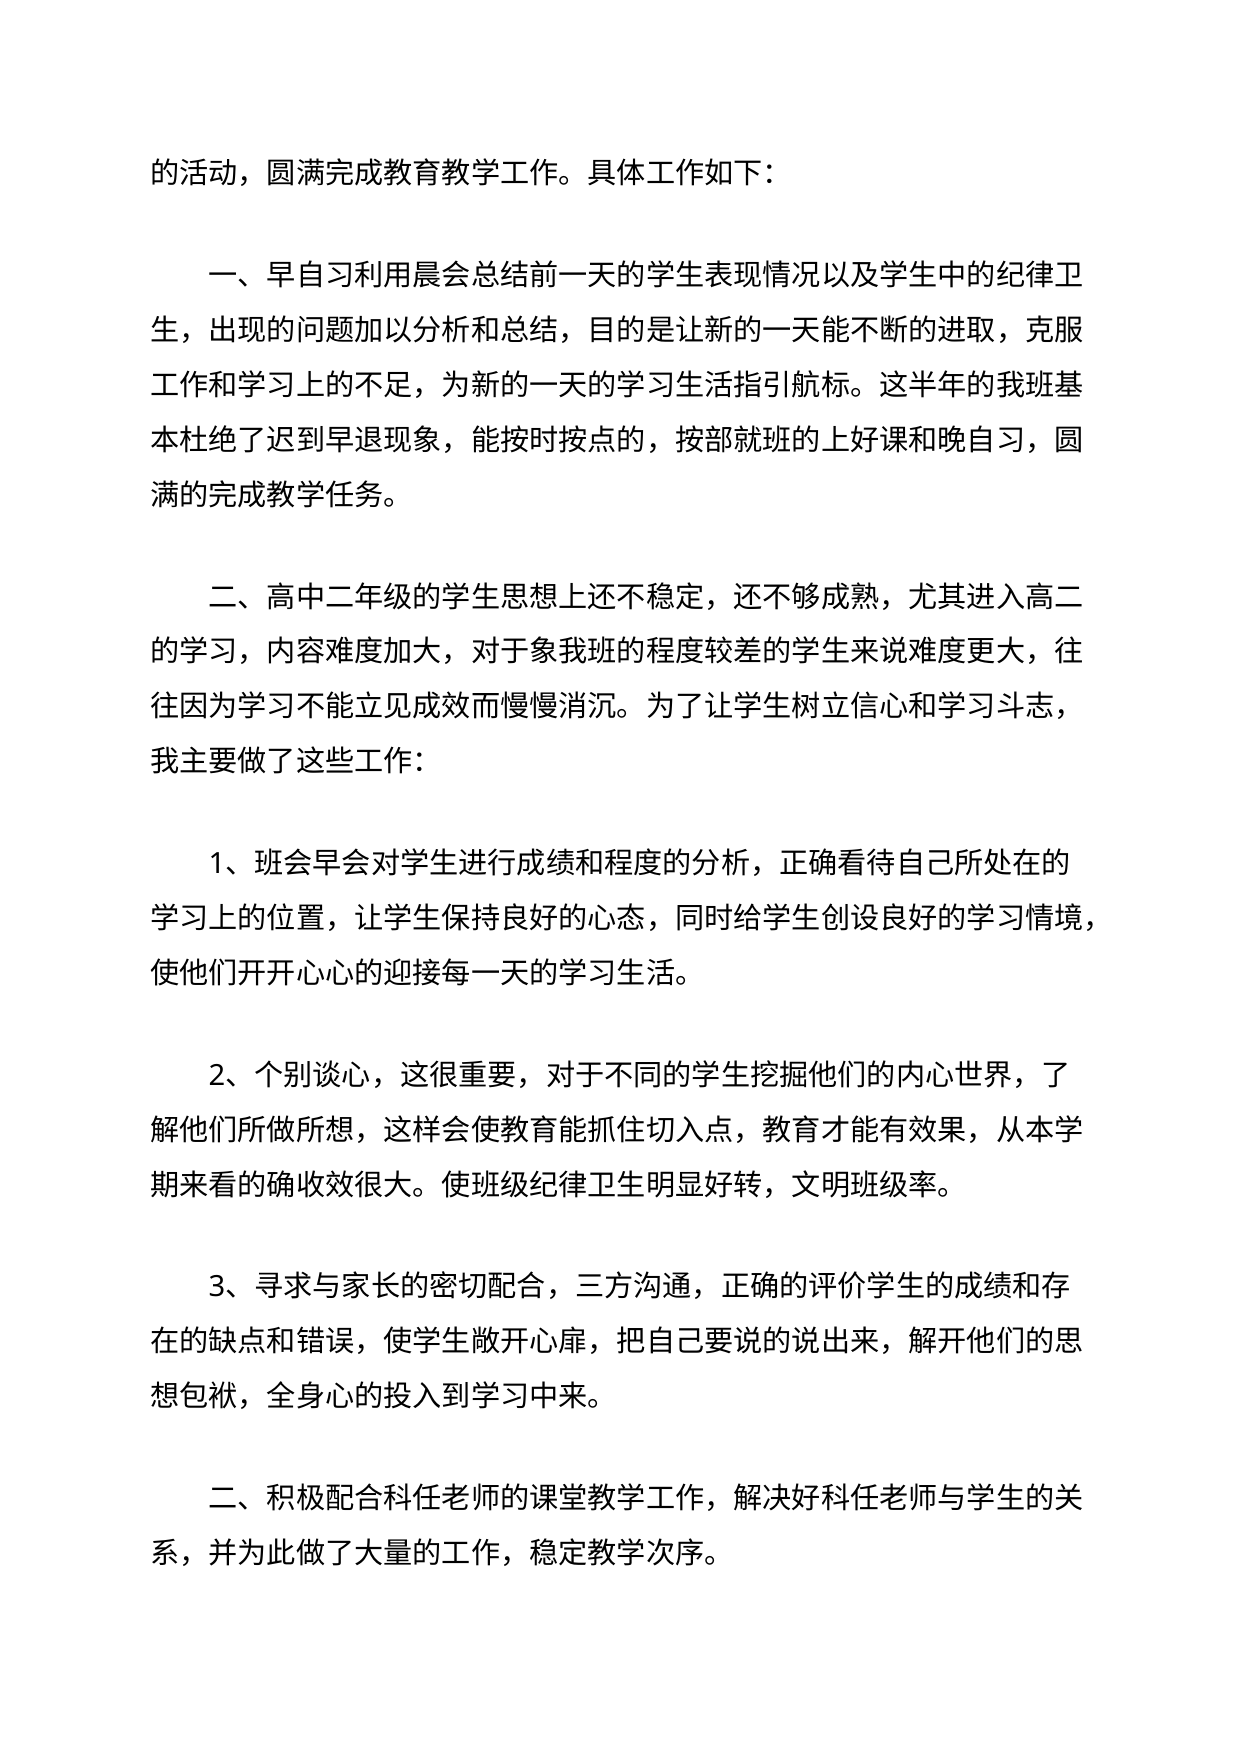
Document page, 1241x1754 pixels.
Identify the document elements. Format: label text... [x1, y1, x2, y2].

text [150, 150, 1090, 192]
text 一、早自习利用晨会总结前一天的学生表现情况以及学生中的纪律卫生，出现的问题加以分析和总结，目的是让新的一天能不断的进取，克服工作和学习上的不足，为新的一天的学习生活指引航标。这半年的我班基本杜绝了迟到早退现象，能按时按点的，按部就班的上好课和晚自习，圆满的完成教学任务。 [150, 252, 1090, 514]
text 3、寻求与家长的密切配合，三方沟通，正确的评价学生的成绩和存在的缺点和错误，使学生敞开心扉，把自己要说的说出来，解开他们的思想包袱，全身心的投入到学习中来。 [150, 1263, 1090, 1415]
text 二、高中二年级的学生思想上还不稳定，还不够成熟，尤其进入高二的学习，内容难度加大，对于象我班的程度较差的学生来说难度更大，往往因为学习不能立见成效而慢慢消沉。为了让学生树立信心和学习斗志，我主要做了这些工作： [150, 573, 1090, 780]
text 2、个别谈心，这很重要，对于不同的学生挖掘他们的内心世界，了解他们所做所想，这样会使教育能抓住切入点，教育才能有效果，从本学期来看的确收效很大。使班级纪律卫生明显好转，文明班级率。 [150, 1051, 1090, 1203]
text 1、班会早会对学生进行成绩和程度的分析，正确看待自己所处在的学习上的位置，让学生保持良好的心态，同时给学生创设良好的学习情境，使他们开开心心的迎接每一天的学习生活。 [150, 839, 1090, 992]
text 二、积极配合科任老师的课堂教学工作，解决好科任老师与学生的关系，并为此做了大量的工作，稳定教学次序。 [150, 1474, 1090, 1572]
